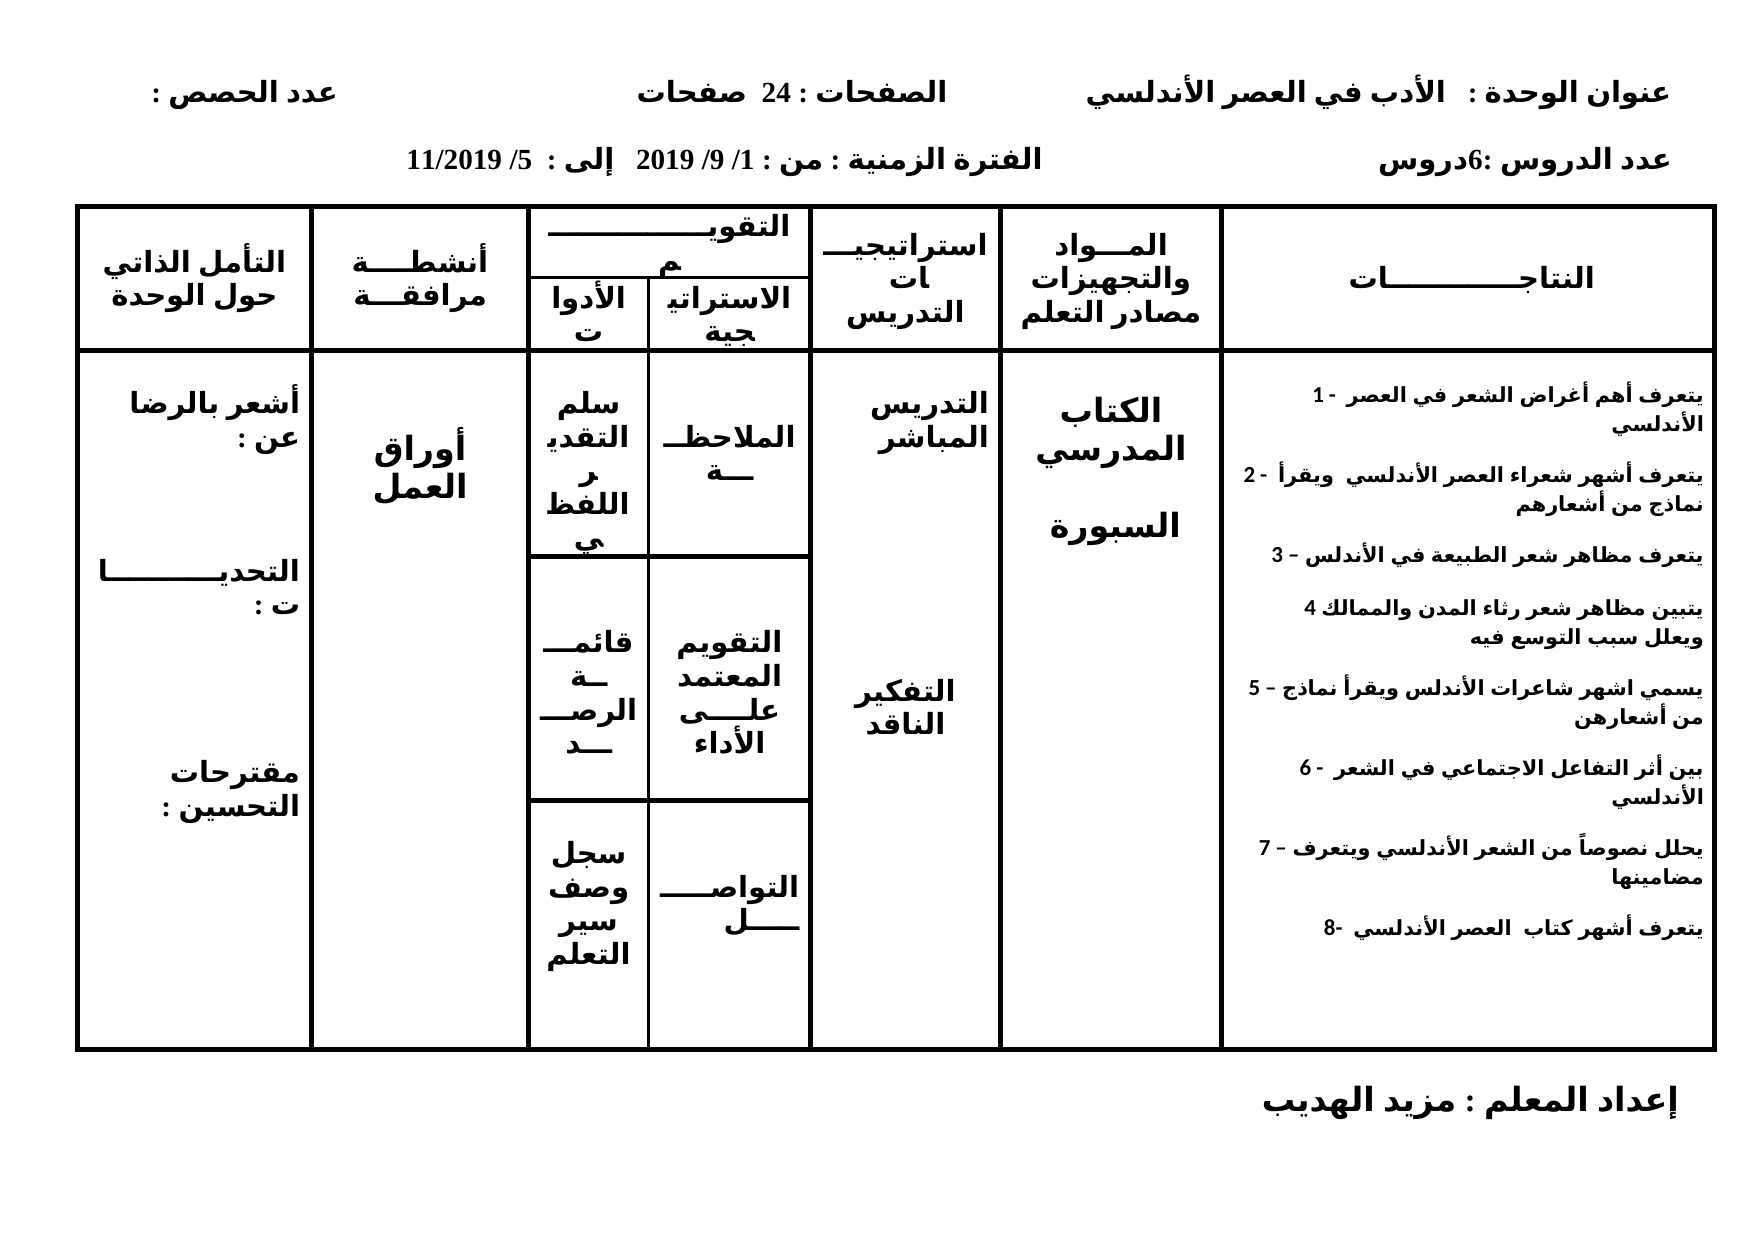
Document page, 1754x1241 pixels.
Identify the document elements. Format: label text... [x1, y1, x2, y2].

table_header أنشطــــة مرافقـــة [314, 209, 526, 348]
text إعداد المعلم : مزيد الهديب [75, 1081, 1679, 1119]
table_cell التدريس المباشر التفكير الناقد [813, 353, 998, 1047]
table_cell الكتاب المدرسي السبورة [1003, 353, 1219, 1047]
table_header النتاجـــــــــــــات [1224, 209, 1712, 348]
table_header المـــواد والتجهيزات مصادر التعلم [1003, 209, 1219, 348]
table_cell التقويم المعتمد علــــى الأداء [650, 559, 808, 798]
table_cell الأدوات [531, 279, 647, 348]
table_cell أشعر بالرضا عن : التحديـــــــــــات : مقترحات التحسين : [80, 353, 309, 1047]
text عدد الدروس :6دروس الفترة الزمنية : من : 1/ 9/ 2019 إلى : 5/ 11/2019 [75, 142, 1679, 176]
table_cell الاستراتيجية [650, 279, 808, 348]
table_cell سجل وصف سير التعلم [531, 803, 647, 1047]
table_header التأمل الذاتي حول الوحدة [80, 209, 309, 348]
table_cell 1 - يتعرف أهم أغراض الشعر في العصر الأندلسي 2 - يتعرف أشهر شعراء العصر الأندلسي ويقرأ نماذج من أشعارهم 3 – يتعرف مظاهر شعر الطبيعة في الأندلس 4 يتبين مظاهر شعر رثاء المدن والممالك ويعلل سبب التوسع فيه 5 – يسمي اشهر شاعرات الأندلس ويقرأ نماذج من أشعارهن 6 - بين أثر التفاعل الاجتماعي في الشعر الأندلسي 7 – يحلل نصوصاً من الشعر الأندلسي ويتعرف مضامينها 8- يتعرف أشهر كتاب العصر الأندلسي [1224, 353, 1712, 1047]
table_cell سلم التقدير اللفظي [531, 353, 647, 554]
text عنوان الوحدة : الأدب في العصر الأندلسي الصفحات : 24 صفحات عدد الحصص : [75, 75, 1679, 108]
table_cell قائمـــــة الرصــــــد [531, 559, 647, 798]
table_cell التواصــــــــــل [650, 803, 808, 1047]
table_cell الملاحظـــــة [650, 353, 808, 554]
table_cell أوراق العمل [314, 353, 526, 1047]
table_header استراتيجيـــات التدريس [813, 209, 998, 348]
table_header التقويــــــــــــــــم [531, 209, 808, 276]
